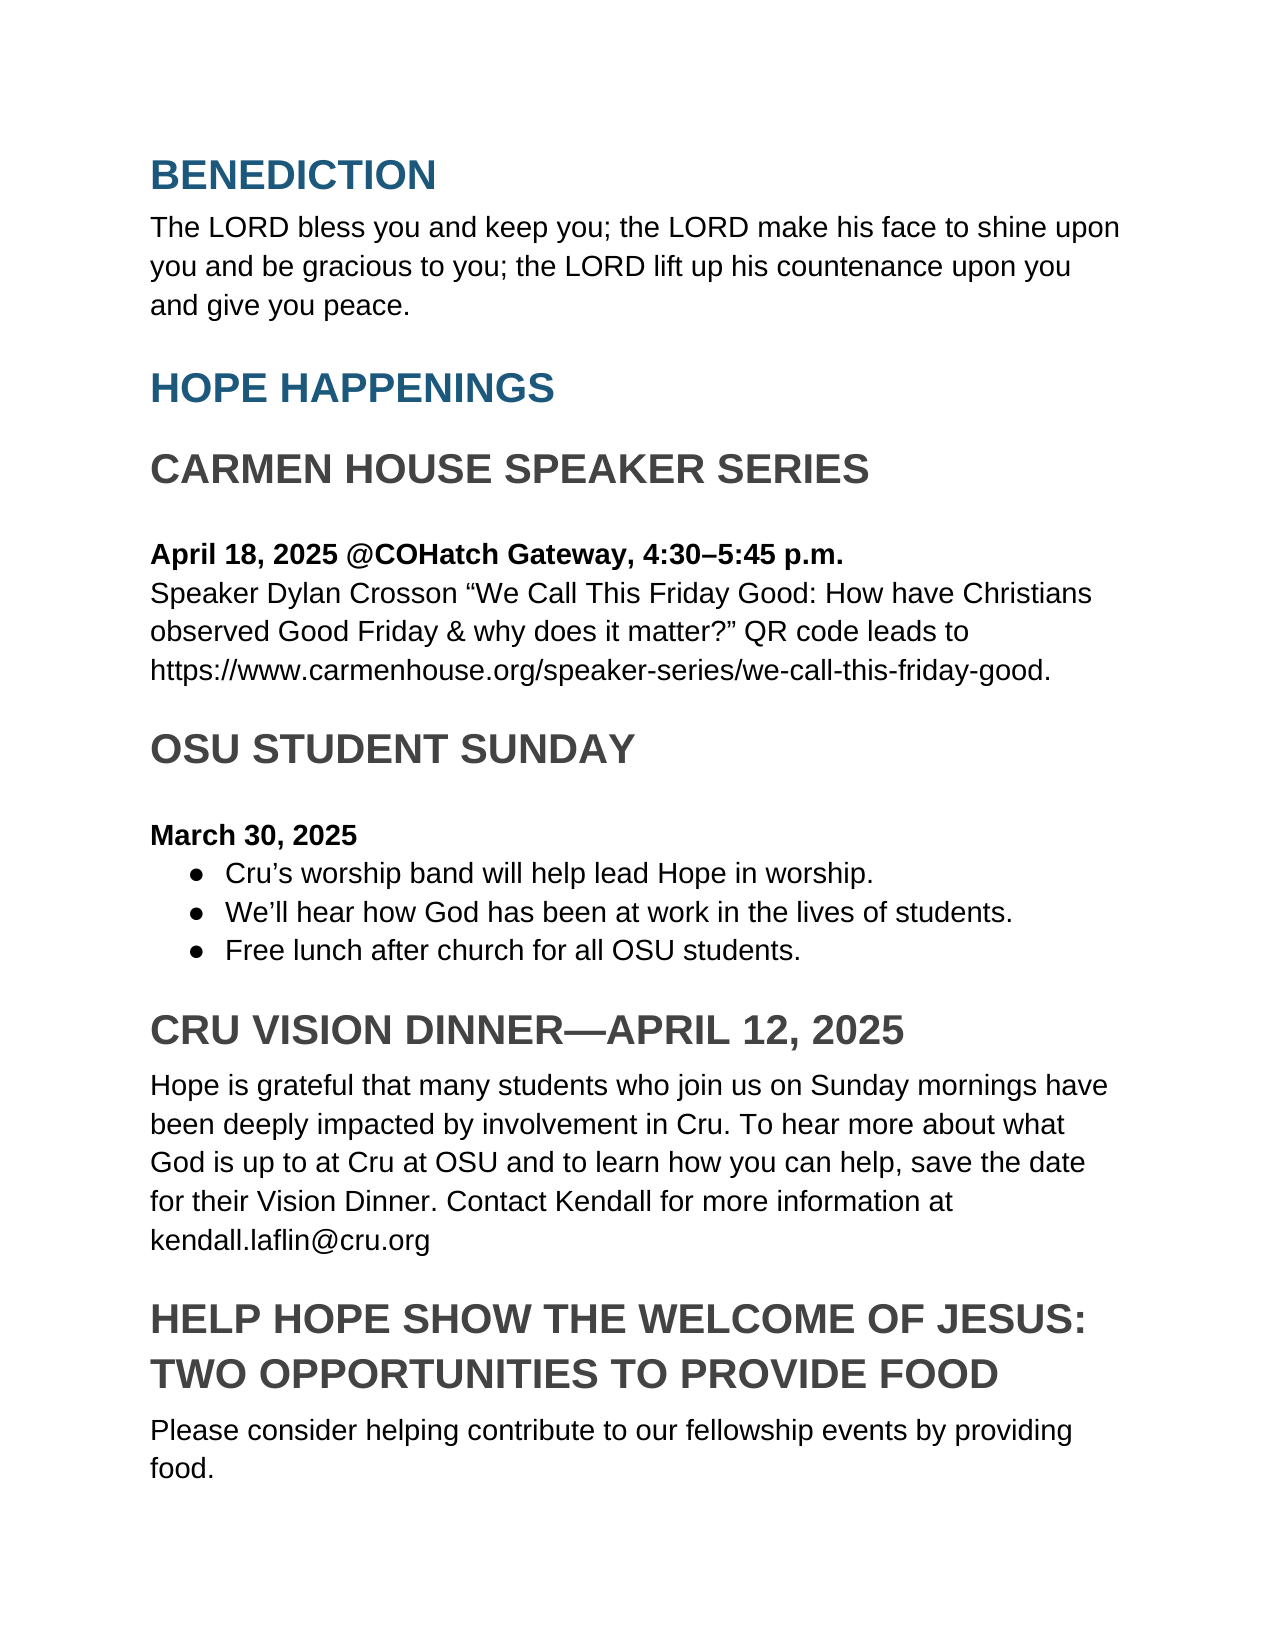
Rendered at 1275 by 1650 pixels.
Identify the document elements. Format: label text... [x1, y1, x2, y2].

list Cru’s worship band will help lead Hope in worship. [187, 856, 1125, 889]
text Hope is grateful that many students who join us on Sunday mornings have been deeply impacted by involvement in Cru. To hear more about what God is up to at Cru at OSU and to learn how you can help, save the date for their Vision Dinner. Contact Kendall for more information at kendall.laflin@cru.org [150, 1068, 1125, 1256]
text The LORD bless you and keep you; the LORD make his face to shine upon you and be gracious to you; the LORD lift up his countenance upon you and give you peace. [150, 210, 1125, 321]
subtitle HELP HOPE SHOW THE WELCOME OF JESUS: TWO OPPORTUNITIES TO PROVIDE FOOD [150, 1294, 1125, 1397]
text Speaker Dylan Crosson “We Call This Friday Good: How have Christians observed Good Friday & why does it matter?” QR code leads to https://www.carmenhouse.org/speaker-series/we-call-this-friday-good. [150, 576, 1125, 687]
subtitle BENEDICTION [150, 150, 1125, 198]
text April 18, 2025 @COHatch Gateway, 4:30–5:45 p.m. [150, 537, 1125, 571]
list We’ll hear how God has been at work in the lives of students. [187, 894, 1125, 928]
text March 30, 2025 [150, 817, 1125, 851]
list Free lunch after church for all OSU students. [187, 933, 1125, 967]
subtitle HOPE HAPPENINGS [150, 363, 1125, 411]
subtitle CARMEN HOUSE SPEAKER SERIES [150, 445, 1125, 493]
text Please consider helping contribute to our fellowship events by providing food. [150, 1413, 1125, 1485]
subtitle CRU VISION DINNER—APRIL 12, 2025 [150, 1005, 1125, 1053]
subtitle OSU STUDENT SUNDAY [150, 725, 1125, 773]
